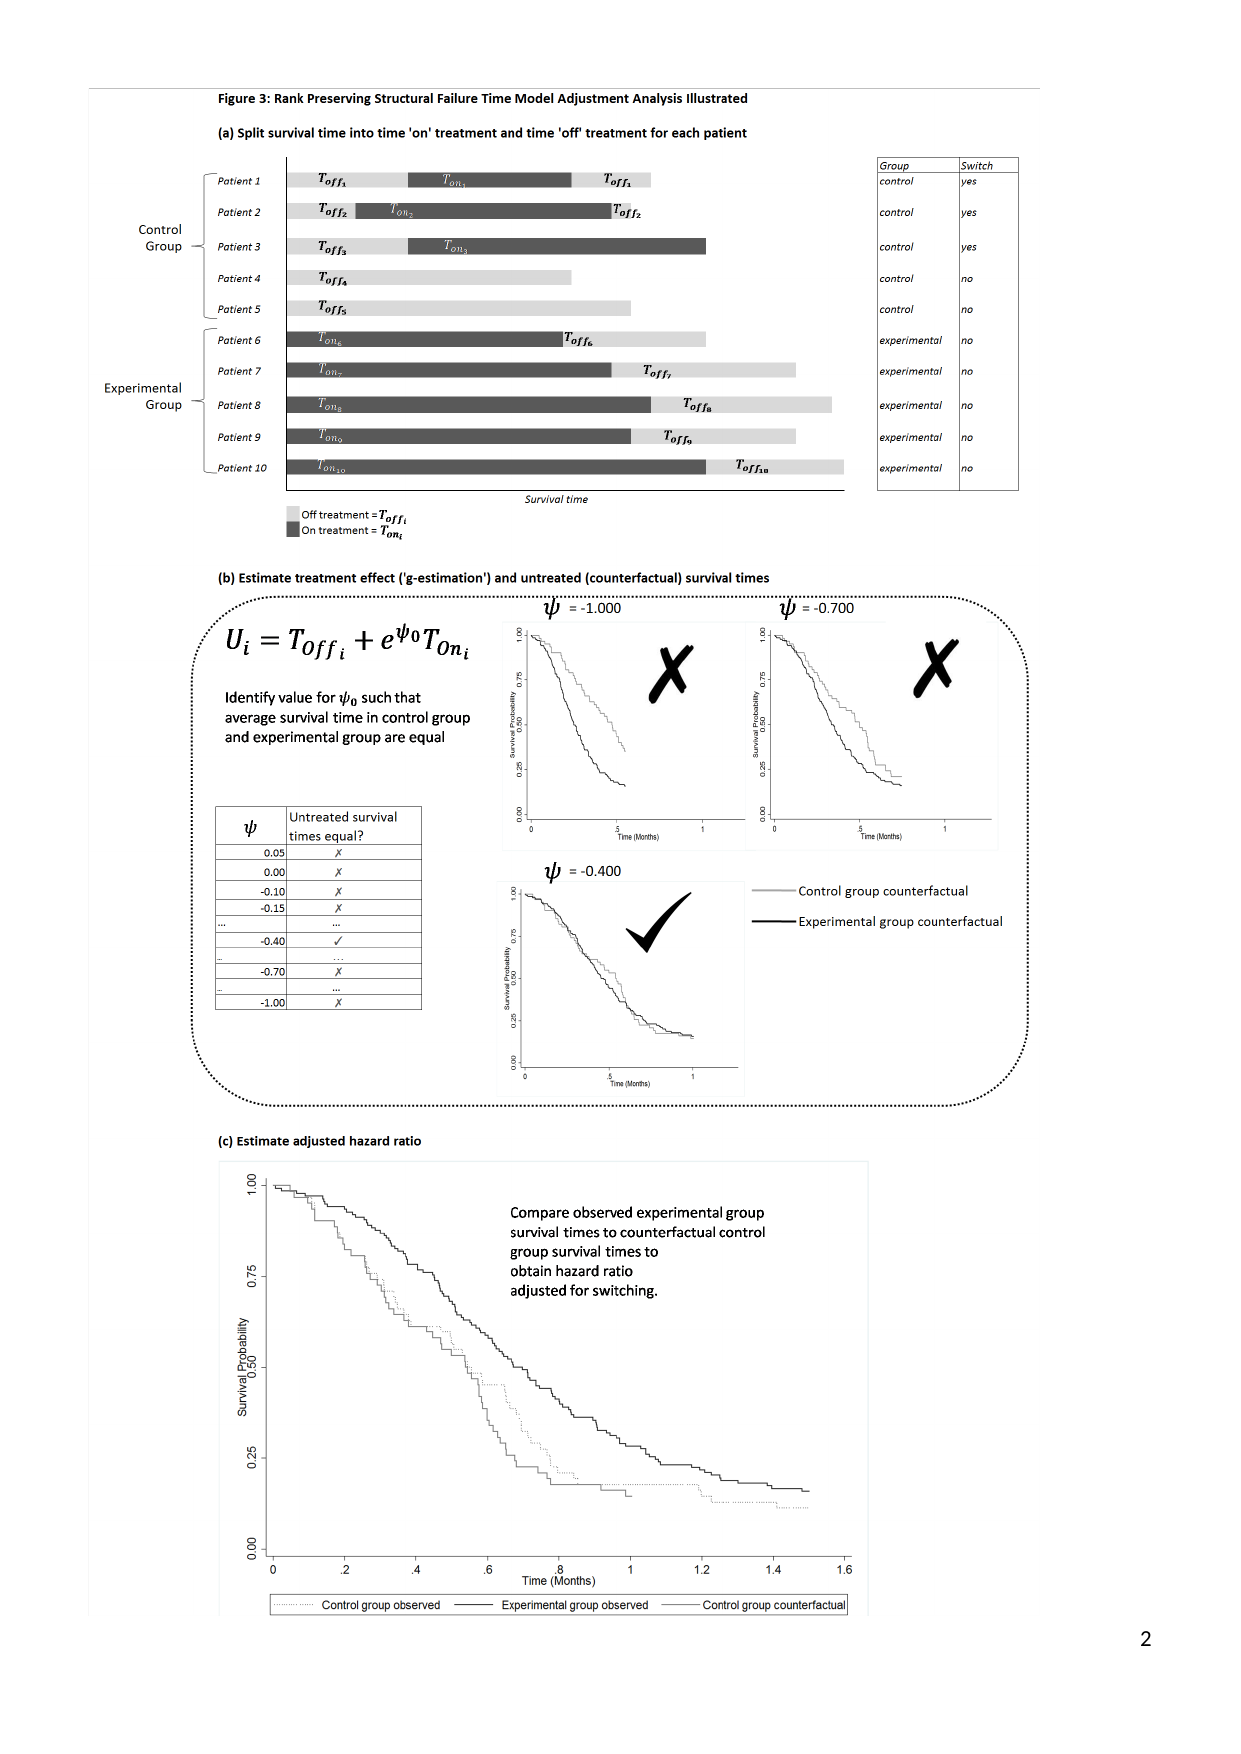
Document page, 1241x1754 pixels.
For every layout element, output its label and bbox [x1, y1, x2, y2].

picture [88, 88, 1040, 1616]
